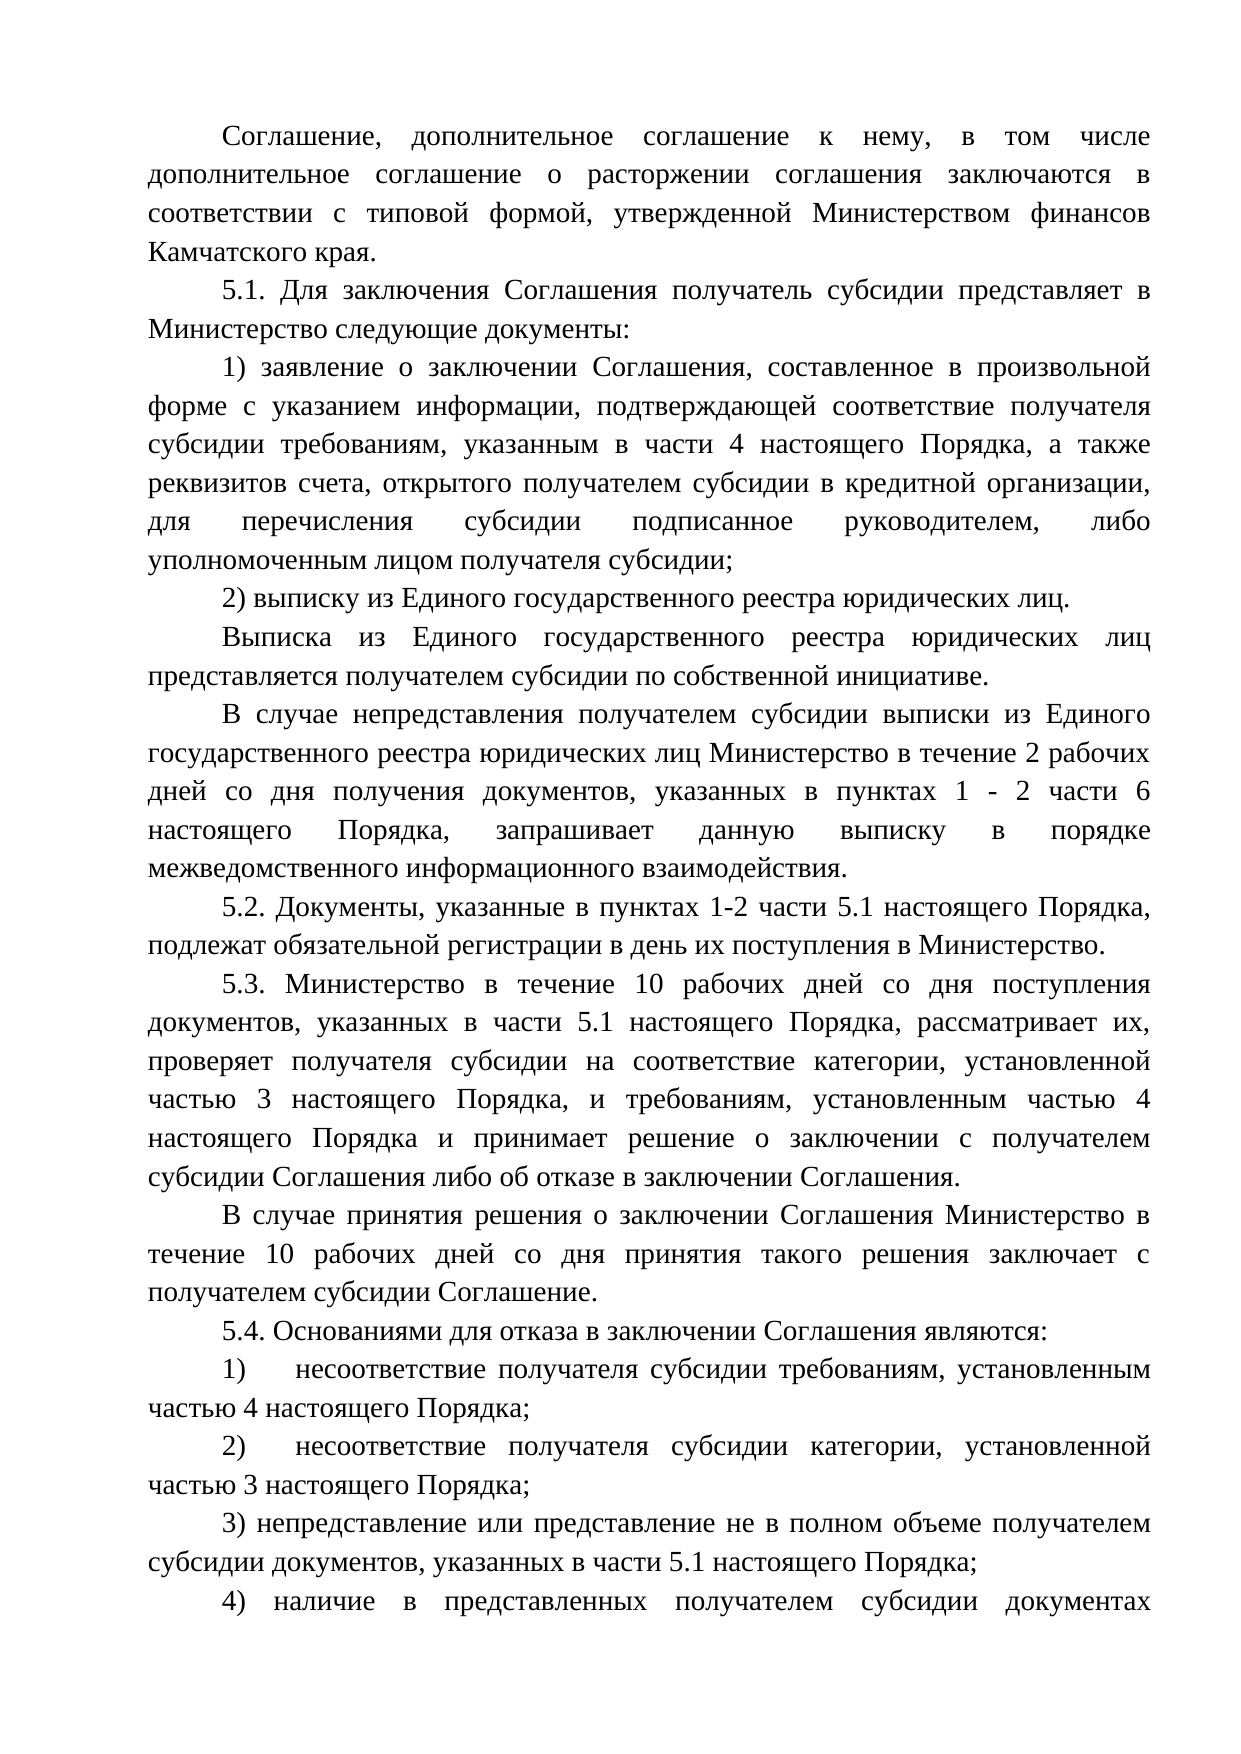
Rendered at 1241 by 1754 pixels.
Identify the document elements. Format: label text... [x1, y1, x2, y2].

list несоответствие получателя субсидии категории, установленной частью 3 настоящего Порядка; [148, 1428, 1152, 1501]
text 5.2. Документы, указанные в пунктах 1-2 части 5.1 настоящего Порядка, подлежат обязательной регистрации в день их поступления в Министерство. [148, 889, 1152, 961]
text 1) заявление о заключении Соглашения, составленное в произвольной форме с указанием информации, подтверждающей соответствие получателя субсидии требованиям, указанным в части 4 настоящего Порядка, а также реквизитов счета, открытого получателем субсидии в кредитной организации, для перечисления субсидии подписанное руководителем, либо уполномоченным лицом получателя субсидии; [148, 349, 1152, 576]
text В случае принятия решения о заключении Соглашения Министерство в течение 10 рабочих дней со дня принятия такого решения заключает с получателем субсидии Соглашение. [148, 1197, 1152, 1308]
text В случае непредставления получателем субсидии выписки из Единого государственного реестра юридических лиц Министерство в течение 2 рабочих дней со дня получения документов, указанных в пунктах 1 - 2 части 6 настоящего Порядка, запрашивает данную выписку в порядке межведомственного информационного взаимодействия. [148, 696, 1152, 884]
list Соглашение, дополнительное соглашение к нему, в том числе дополнительное соглашение о расторжении соглашения заключаются в соответствии с типовой формой, утвержденной Министерством финансов Камчатского края. [148, 118, 1152, 267]
text Выписка из Единого государственного реестра юридических лиц представляется получателем субсидии по собственной инициативе. [148, 619, 1152, 691]
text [148, 1583, 1152, 1616]
text 5.4. Основаниями для отказа в заключении Соглашения являются: [148, 1313, 1152, 1346]
list 5.1. Для заключения Соглашения получатель субсидии представляет в Министерство следующие документы: [148, 272, 1152, 344]
text 5.3. Министерство в течение 10 рабочих дней со дня поступления документов, указанных в части 5.1 настоящего Порядка, рассматривает их, проверяет получателя субсидии на соответствие категории, установленной частью 3 настоящего Порядка, и требованиям, установленным частью 4 настоящего Порядка и принимает решение о заключении с получателем субсидии Соглашения либо об отказе в заключении Соглашения. [148, 966, 1152, 1192]
text 3) непредставление или представление не в полном объеме получателем субсидии документов, указанных в части 5.1 настоящего Порядка; [148, 1506, 1152, 1578]
text 2) выписку из Единого государственного реестра юридических лиц. [148, 581, 1152, 614]
list несоответствие получателя субсидии требованиям, установленным частью 4 настоящего Порядка; [148, 1351, 1152, 1423]
